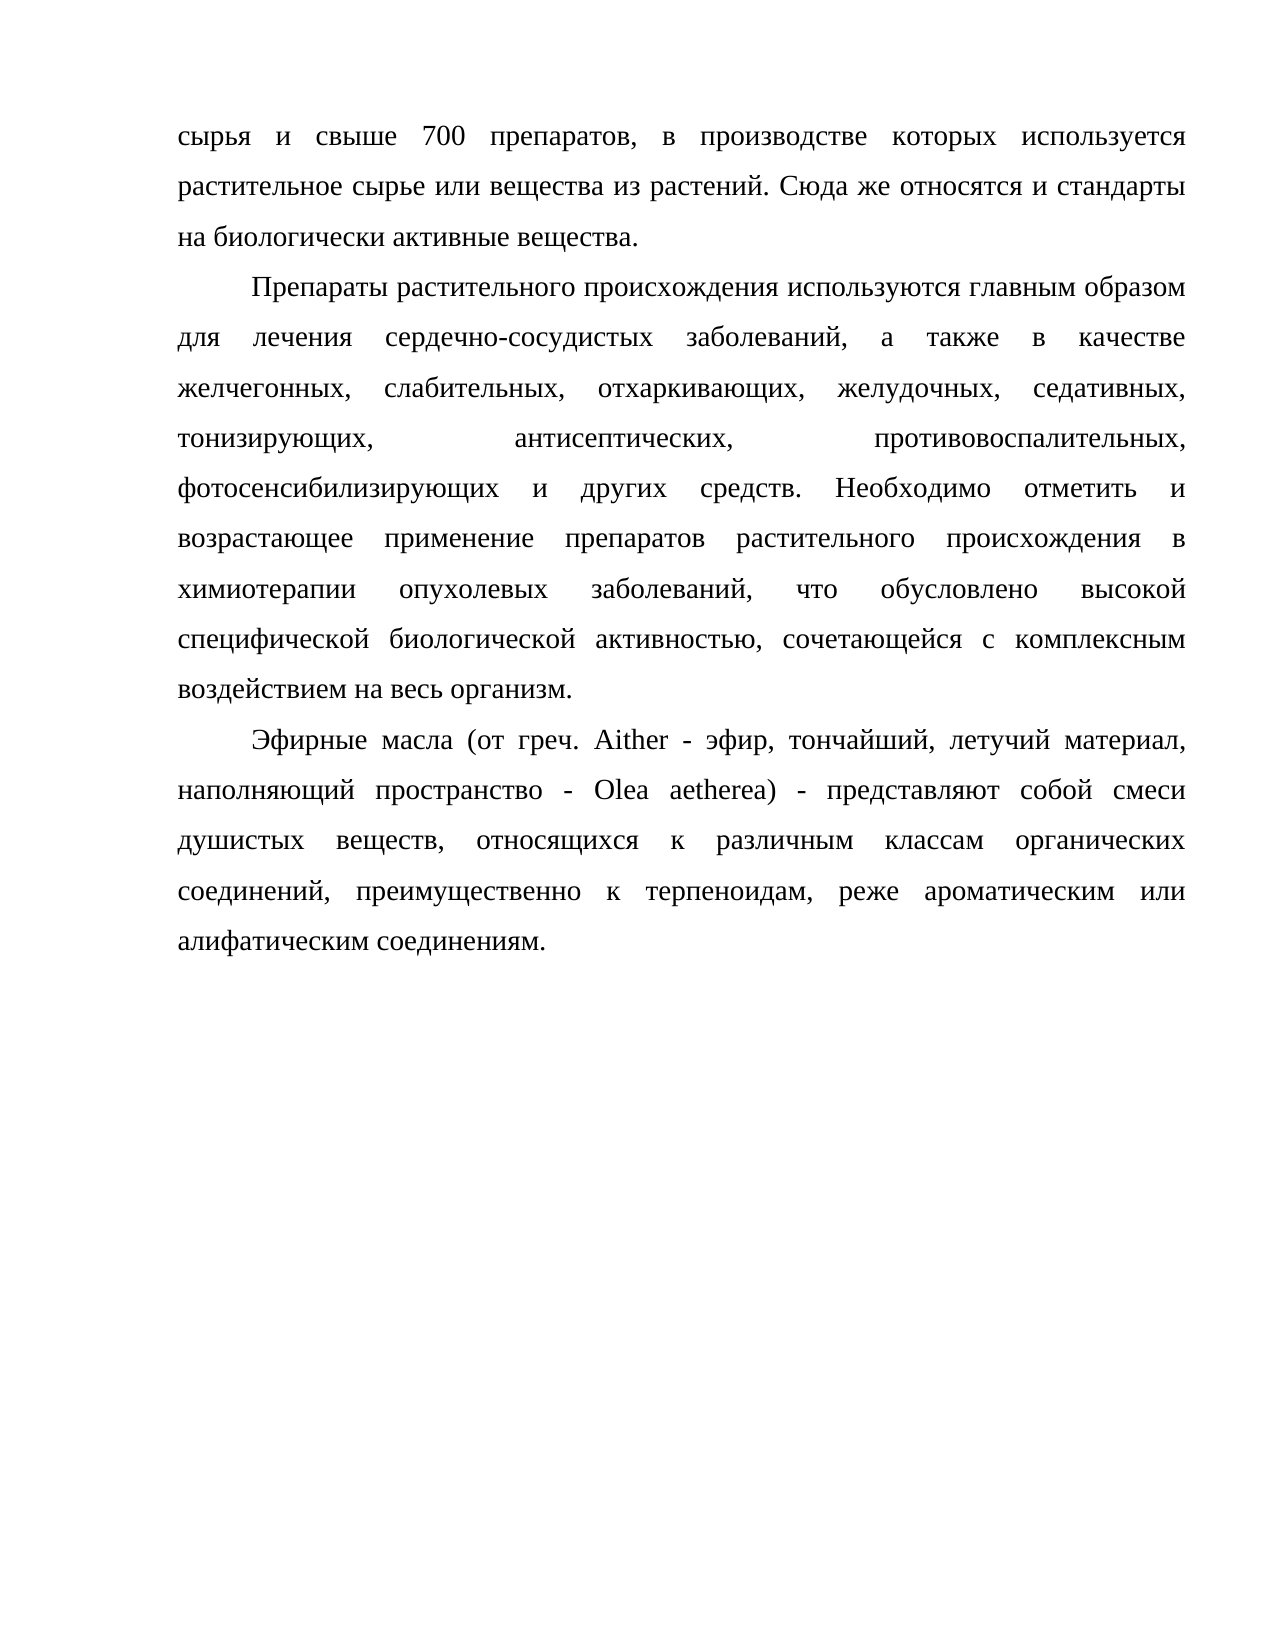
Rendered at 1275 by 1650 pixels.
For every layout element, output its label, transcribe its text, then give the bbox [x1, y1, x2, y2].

text Эфирные масла (от греч. Aither - эфир, тончайший, летучий материал, наполняющий пространство - Olea aetherea) - представляют собой смеси душистых веществ, относящихся к различным классам органических соединений, преимущественно к терпеноидам, реже ароматическим или алифатическим соединениям. [177, 722, 1186, 957]
text Препараты растительного происхождения используются главным образом для лечения сердечно-сосудистых заболеваний, а также в качестве желчегонных, слабительных, отхаркивающих, желудочных, седативных, тонизирующих, антисептических, противовоспалительных, фотосенсибилизирующих и других средств. Необходимо отметить и возрастающее применение препаратов растительного происхождения в химиотерапии опухолевых заболеваний, что обусловлено высокой специфической биологической активностью, сочетающейся с комплексным воздействием на весь организм. [177, 269, 1186, 705]
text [177, 118, 1186, 252]
